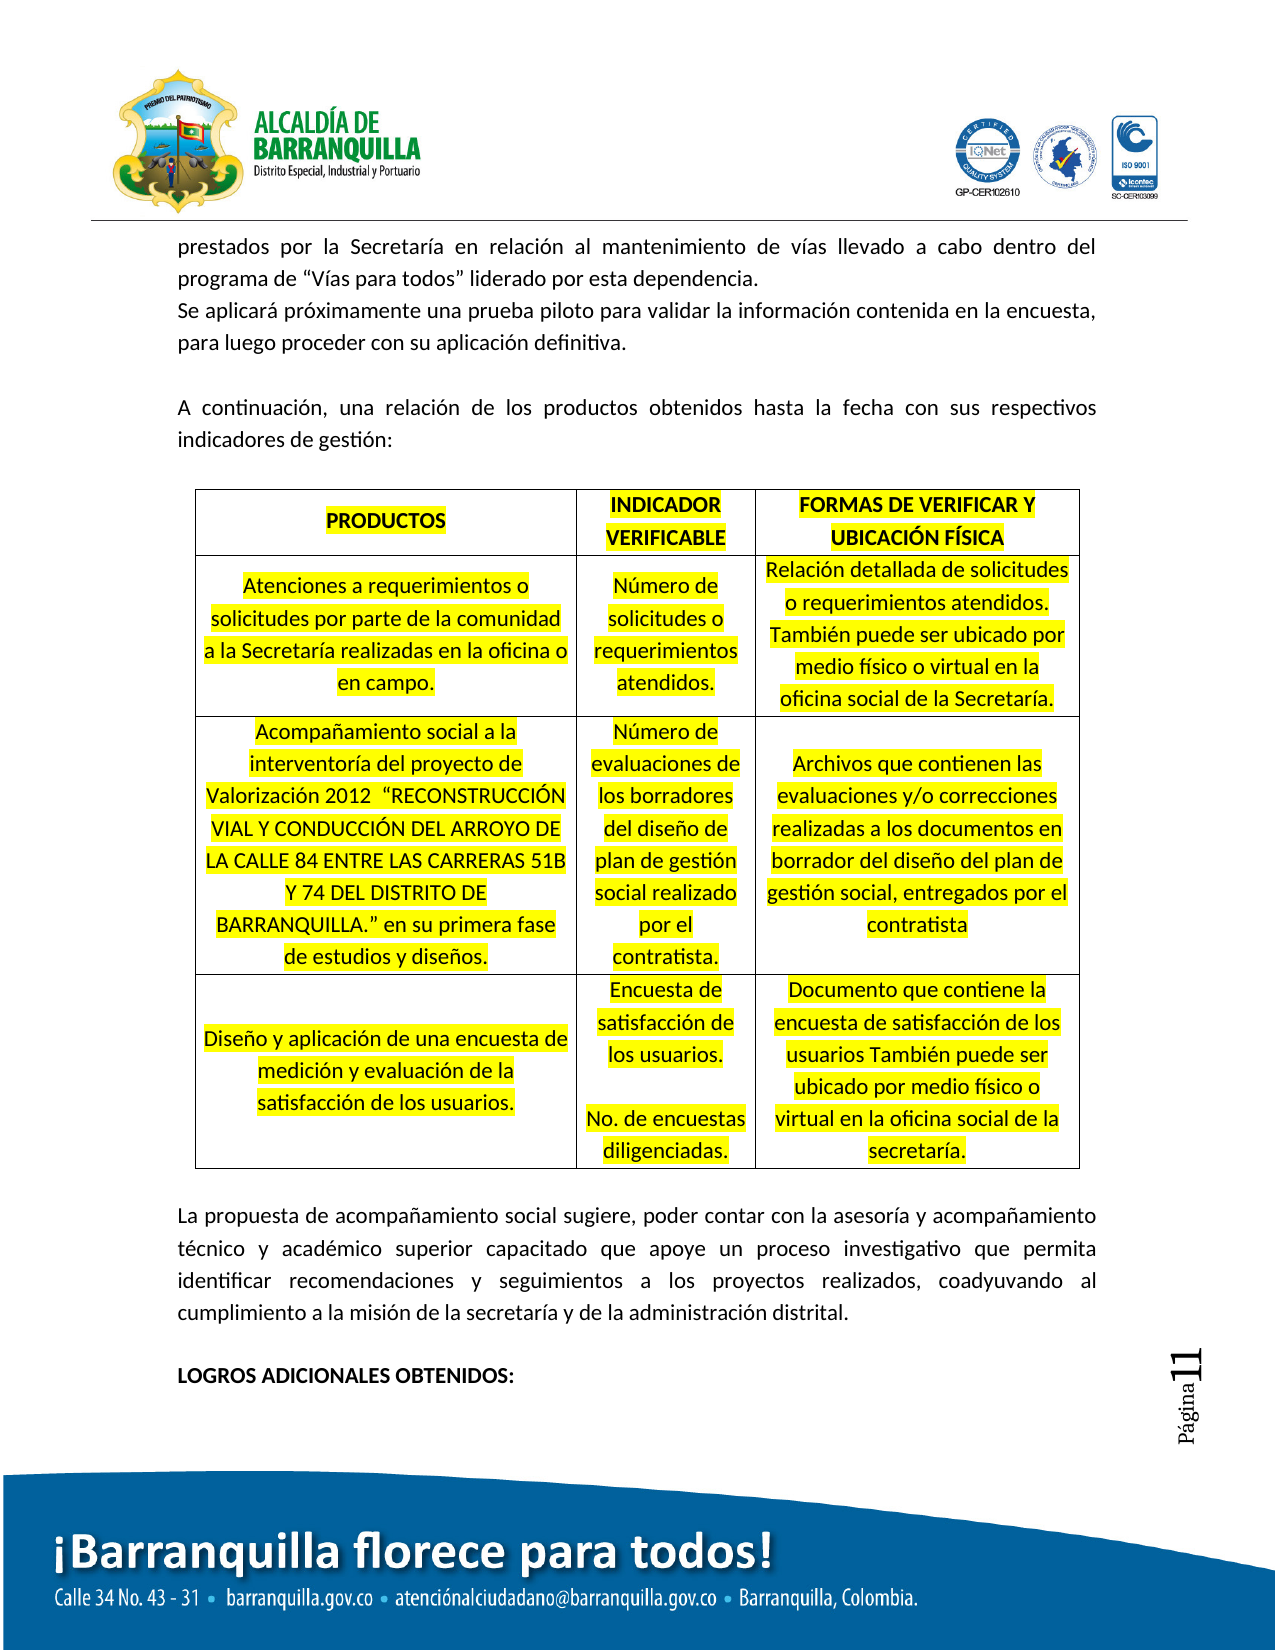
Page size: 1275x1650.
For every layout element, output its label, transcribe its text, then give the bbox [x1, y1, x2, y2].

table_cell Documento que contiene la encuesta de satisfacción de los usuarios También puede ser ubicado por medio físico o virtual en la oficina social de la secretaría. [756, 975, 1079, 1168]
text La propuesta de acompañamiento social sugiere, poder contar con la asesoría y acompañamiento técnico y académico superior capacitado que apoye un proceso investigativo que permita identificar recomendaciones y seguimientos a los proyectos realizados, coadyuvando al cumplimiento a la misión de la secretaría y de la administración distrital. [177, 1201, 1098, 1326]
table_cell Diseño y aplicación de una encuesta de medición y evaluación de la satisfacción de los usuarios. [196, 975, 576, 1168]
table_cell Encuesta de satisfacción de los usuarios. No. de encuestas diligenciadas. [577, 975, 755, 1168]
table_cell Acompañamiento social a la interventoría del proyecto de Valorización 2012 “RECONSTRUCCIÓN VIAL Y CONDUCCIÓN DEL ARROYO DE LA CALLE 84 ENTRE LAS CARRERAS 51B Y 74 DEL DISTRITO DE BARRANQUILLA.” en su primera fase de estudios y diseños. [196, 717, 576, 974]
text Se aplicará próximamente una prueba piloto para validar la información contenida en la encuesta, para luego proceder con su aplicación definitiva. [177, 296, 1098, 356]
text A continuación, una relación de los productos obtenidos hasta la fecha con sus respectivos indicadores de gestión: [177, 393, 1098, 453]
table_cell Relación detallada de solicitudes o requerimientos atendidos. También puede ser ubicado por medio físico o virtual en la oficina social de la Secretaría. [756, 556, 1079, 716]
text LOGROS ADICIONALES OBTENIDOS: [177, 1361, 1098, 1389]
table_cell Número de solicitudes o requerimientos atendidos. [577, 556, 755, 716]
table_cell Atenciones a requerimientos o solicitudes por parte de la comunidad a la Secretaría realizadas en la oficina o en campo. [196, 556, 576, 716]
picture [3, 1452, 1275, 1650]
table_header FORMAS DE VERIFICAR Y UBICACIÓN FÍSICA [756, 490, 1079, 554]
table_cell Número de evaluaciones de los borradores del diseño de plan de gestión social realizado por el contratista. [577, 717, 755, 974]
table_cell Archivos que contienen las evaluaciones y/o correcciones realizadas a los documentos en borrador del diseño del plan de gestión social, entregados por el contratista [756, 717, 1079, 974]
picture [0, 0, 1275, 297]
table_header PRODUCTOS [196, 490, 576, 554]
table_header INDICADOR VERIFICABLE [577, 490, 755, 554]
